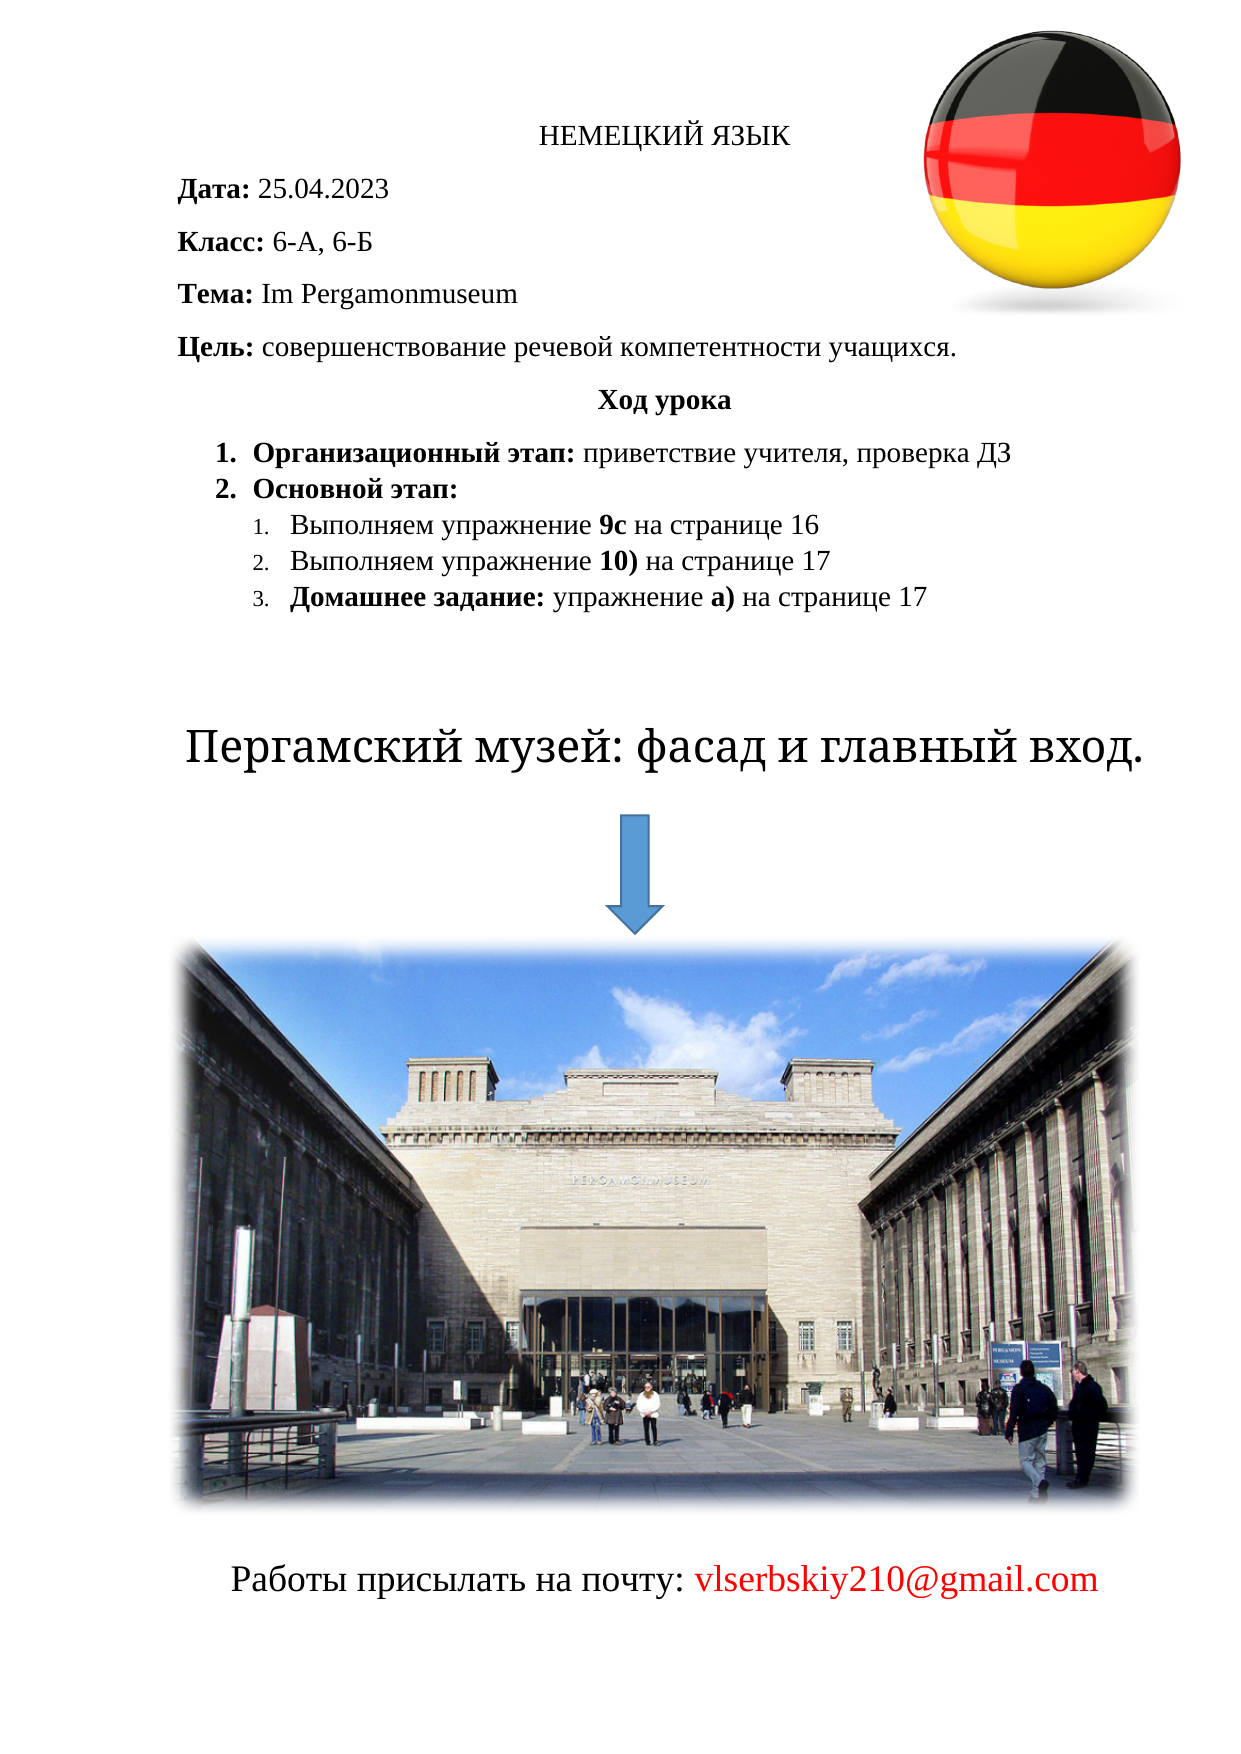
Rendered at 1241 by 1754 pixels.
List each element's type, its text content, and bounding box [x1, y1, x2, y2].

text Работы присылать на почту: vlserbskiy210@gmail.com [177, 1556, 1152, 1599]
text Тема: Im Pergamonmuseum [177, 277, 1152, 310]
text Пергамский музей: фасад и главный вход. [177, 715, 1152, 776]
text НЕМЕЦКИЙ ЯЗЫК [177, 118, 1152, 152]
list Основной этап: [215, 471, 1152, 505]
picture [856, 22, 1241, 320]
text Класс: 6-А, 6-Б [177, 224, 1152, 257]
text Ход урока [177, 382, 1152, 416]
list Домашнее задание: упражнение a) на странице 17 [252, 579, 1152, 613]
list Организационный этап: приветствие учителя, проверка ДЗ [215, 435, 1152, 468]
text Дата: 25.04.2023 [177, 171, 1152, 204]
text Цель: совершенствование речевой компетентности учащихся. [177, 329, 1152, 363]
list Выполняем упражнение 10) на странице 17 [252, 543, 1152, 577]
list Выполняем упражнение 9c на странице 16 [252, 507, 1152, 541]
picture [197, 964, 1112, 1487]
